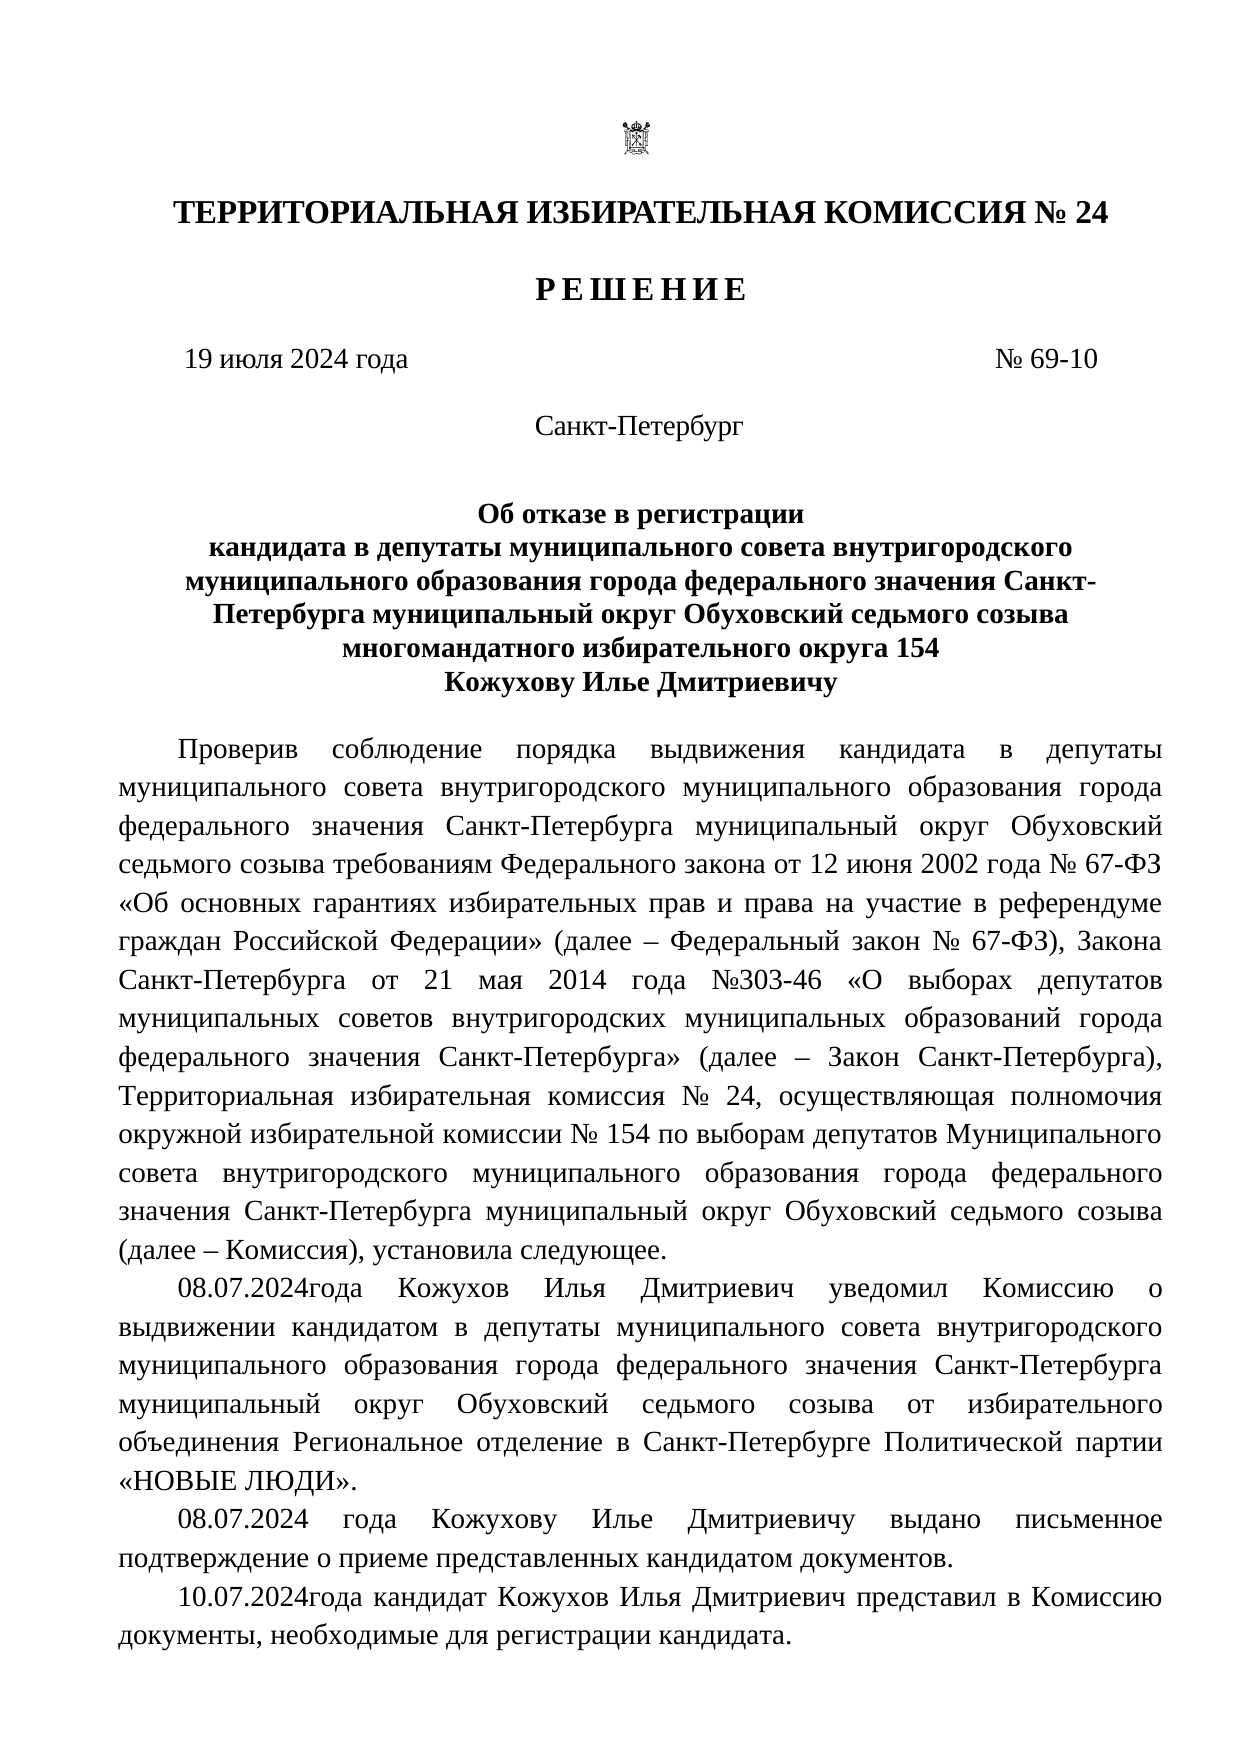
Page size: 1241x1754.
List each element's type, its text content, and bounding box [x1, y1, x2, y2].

text кандидата в депутаты муниципального совета внутригородского муниципального образования города федерального значения Санкт-Петербурга муниципальный округ Обуховский седьмого созыва многомандатного избирательного округа 154 Кожухову Илье Дмитриевичу [118, 529, 1163, 697]
text Об отказе в регистрации [118, 496, 1163, 529]
text Проверив соблюдение порядка выдвижения кандидата в депутаты муниципального совета внутригородского муниципального образования города федерального значения Санкт-Петербурга муниципальный округ Обуховский седьмого созыва требованиям Федерального закона от 12 июня 2002 года № 67-ФЗ «Об основных гарантиях избирательных прав и права на участие в референдуме граждан Российской Федерации» (далее – Федеральный закон № 67-ФЗ), Закона Санкт-Петербурга от 21 мая 2014 года №303-46 «О выборах депутатов муниципальных советов внутригородских муниципальных образований города федерального значения Санкт-Петербурга» (далее – Закон Санкт-Петербурга), Территориальная избирательная комиссия № 24, осуществляющая полномочия окружной избирательной комиссии № 154 по выборам депутатов Муниципального совета внутригородского муниципального образования города федерального значения Санкт-Петербурга муниципальный округ Обуховский седьмого созыва (далее – Комиссия), установила следующее. [118, 731, 1163, 1265]
text Санкт-Петербург [118, 408, 1160, 441]
text 08.07.2024года Кожухов Илья Дмитриевич уведомил Комиссию о выдвижении кандидатом в депутаты муниципального совета внутригородского муниципального образования города федерального значения Санкт-Петербурга муниципальный округ Обуховский седьмого созыва от избирательного объединения Региональное отделение в Санкт-Петербурге Политической партии «НОВЫЕ ЛЮДИ». [118, 1270, 1163, 1497]
text ТЕРРИТОРИАЛЬНАЯ ИЗБИРАТЕЛЬНАЯ КОМИССИЯ № 24 [118, 192, 1163, 231]
text 19 июля 2024 года № 69-10 [118, 341, 1163, 374]
text 08.07.2024 года Кожухову Илье Дмитриевичу выдано письменное подтверждение о приеме представленных кандидатом документов. [118, 1502, 1163, 1574]
text РЕШЕНИЕ [118, 269, 1163, 307]
text 10.07.2024года кандидат Кожухов Илья Дмитриевич представил в Комиссию документы, необходимые для регистрации кандидата. [118, 1579, 1163, 1651]
